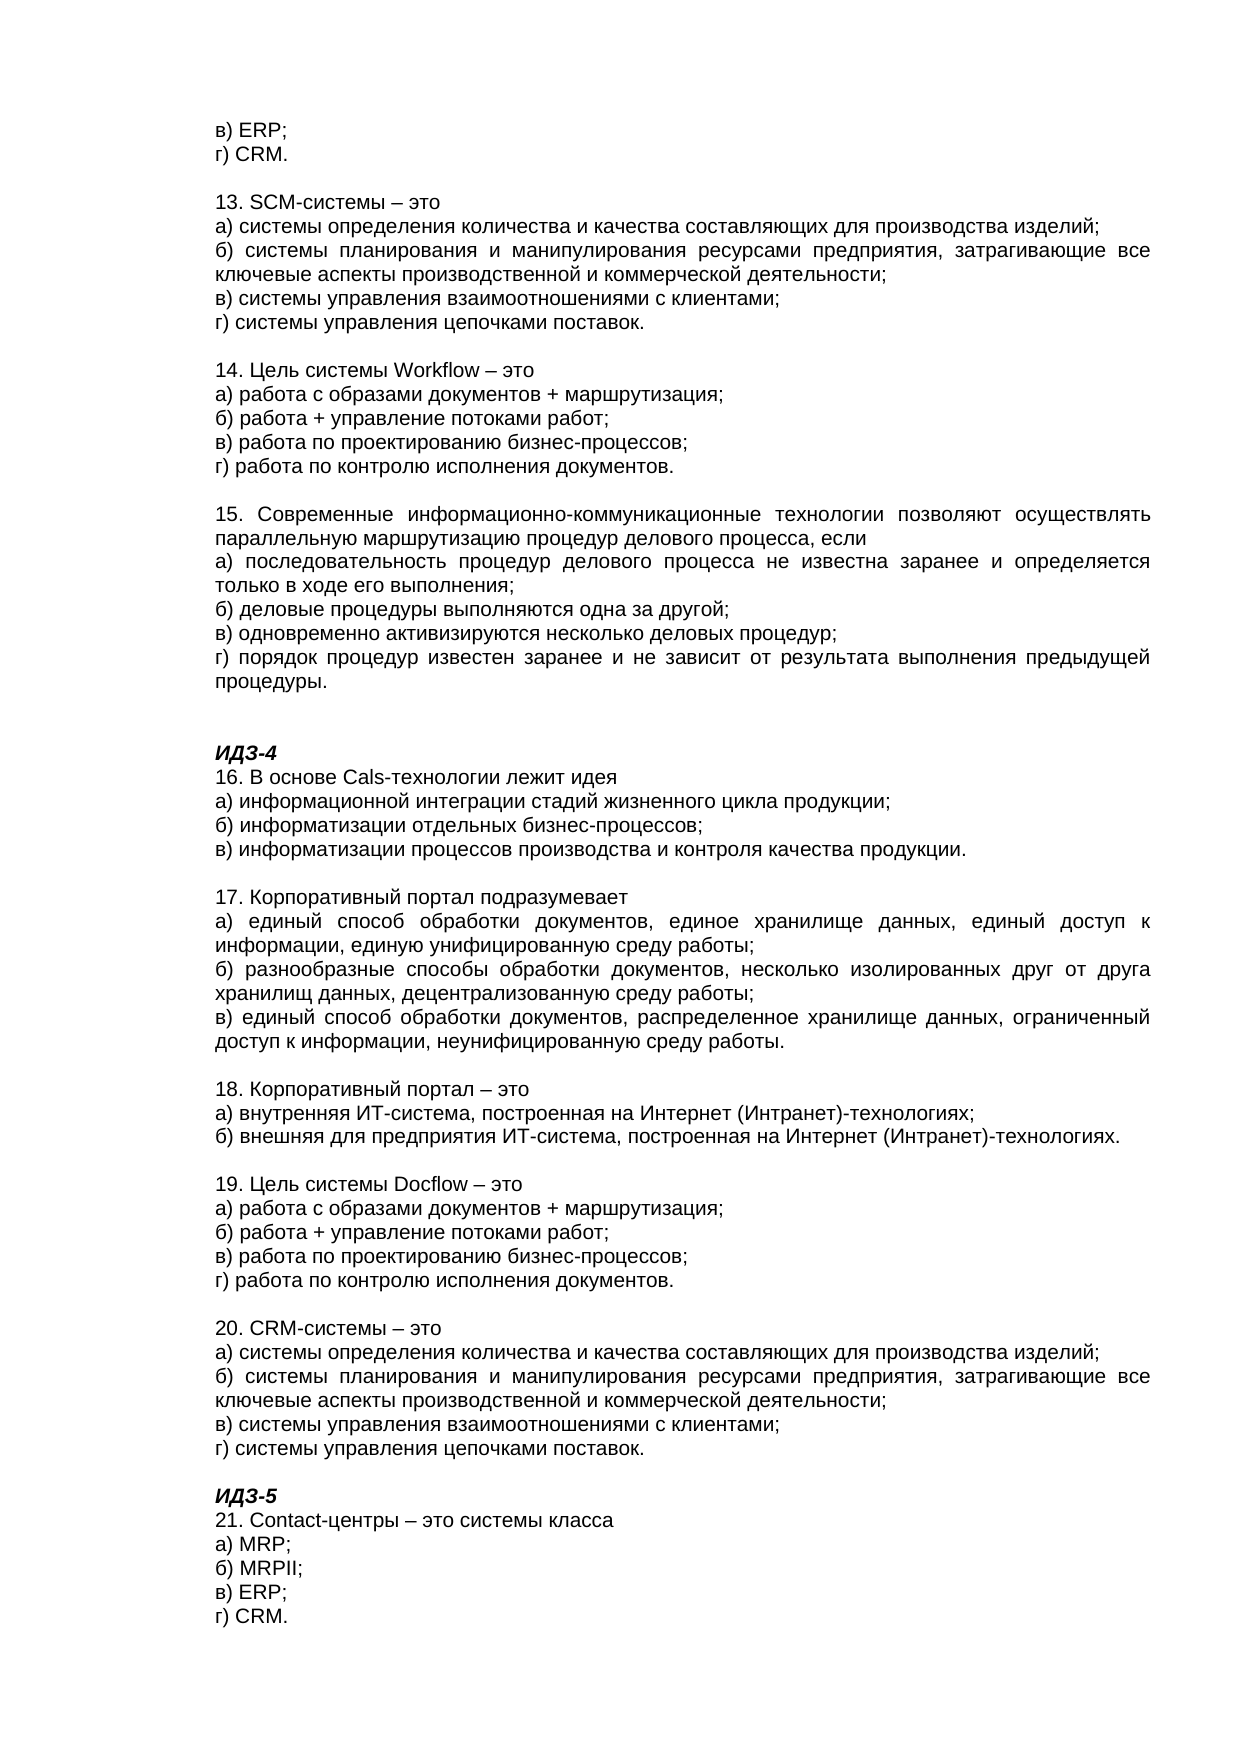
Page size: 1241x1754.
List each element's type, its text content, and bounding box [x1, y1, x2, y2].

text в) информатизации процессов производства и контроля качества продукции. [215, 837, 1152, 861]
text в) единый способ обработки документов, распределенное хранилище данных, ограниченный доступ к информации, неунифицированную среду работы. [215, 1004, 1152, 1052]
text б) работа + управление потоками работ; [215, 406, 1152, 429]
text г) работа по контролю исполнения документов. [215, 1268, 1152, 1292]
text в) одновременно активизируются несколько деловых процедур; [215, 621, 1152, 645]
text а) системы определения количества и качества составляющих для производства изделий; [215, 214, 1152, 238]
text в) работа по проектированию бизнес-процессов; [215, 1244, 1152, 1268]
text б) работа + управление потоками работ; [215, 1220, 1152, 1244]
text а) MRP; [215, 1532, 1152, 1556]
text б) системы планирования и манипулирования ресурсами предприятия, затрагивающие все ключевые аспекты производственной и коммерческой деятельности; [215, 238, 1152, 286]
text в) системы управления взаимоотношениями с клиентами; [215, 1412, 1152, 1436]
text г) CRM. [215, 142, 1152, 166]
text а) работа с образами документов + маршрутизация; [215, 1196, 1152, 1220]
text 16. В основе Cals-технологии лежит идея [215, 765, 1152, 789]
text 21. Contact-центры – это системы класса [215, 1508, 1152, 1532]
text б) информатизации отдельных бизнес-процессов; [215, 813, 1152, 837]
text в) работа по проектированию бизнес-процессов; [215, 429, 1152, 453]
text а) информационной интеграции стадий жизненного цикла продукции; [215, 789, 1152, 813]
text а) внутренняя ИТ-система, построенная на Интернет (Интранет)-технологиях; [215, 1100, 1152, 1124]
text 13. SCM-системы – это [215, 190, 1152, 214]
text б) деловые процедуры выполняются одна за другой; [215, 597, 1152, 621]
text 14. Цель системы Workflow – это [215, 358, 1152, 382]
text б) внешняя для предприятия ИТ-система, построенная на Интернет (Интранет)-технологиях. [215, 1124, 1152, 1148]
text в) системы управления взаимоотношениями с клиентами; [215, 286, 1152, 310]
text г) системы управления цепочками поставок. [215, 310, 1152, 334]
text 17. Корпоративный портал подразумевает [215, 885, 1152, 909]
text б) системы планирования и манипулирования ресурсами предприятия, затрагивающие все ключевые аспекты производственной и коммерческой деятельности; [215, 1364, 1152, 1412]
text а) последовательность процедур делового процесса не известна заранее и определяется только в ходе его выполнения; [215, 549, 1152, 597]
text б) разнообразные способы обработки документов, несколько изолированных друг от друга хранилищ данных, децентрализованную среду работы; [215, 957, 1152, 1004]
text ИДЗ-5 [215, 1484, 1152, 1508]
text 18. Корпоративный портал – это [215, 1076, 1152, 1100]
text г) порядок процедур известен заранее и не зависит от результата выполнения предыдущей процедуры. [215, 645, 1152, 693]
text г) работа по контролю исполнения документов. [215, 453, 1152, 477]
text 19. Цель системы Docflow – это [215, 1172, 1152, 1196]
text г) CRM. [215, 1603, 1152, 1627]
text в) ERP; [215, 118, 1152, 142]
text б) MRPII; [215, 1556, 1152, 1579]
text а) единый способ обработки документов, единое хранилище данных, единый доступ к информации, единую унифицированную среду работы; [215, 909, 1152, 957]
text г) системы управления цепочками поставок. [215, 1436, 1152, 1460]
text в) ERP; [215, 1579, 1152, 1603]
text ИДЗ-4 [215, 741, 1152, 765]
text а) системы определения количества и качества составляющих для производства изделий; [215, 1340, 1152, 1364]
text 20. CRM-системы – это [215, 1316, 1152, 1340]
text а) работа с образами документов + маршрутизация; [215, 382, 1152, 406]
text 15. Современные информационно-коммуникационные технологии позволяют осуществлять параллельную маршрутизацию процедур делового процесса, если [215, 501, 1152, 549]
